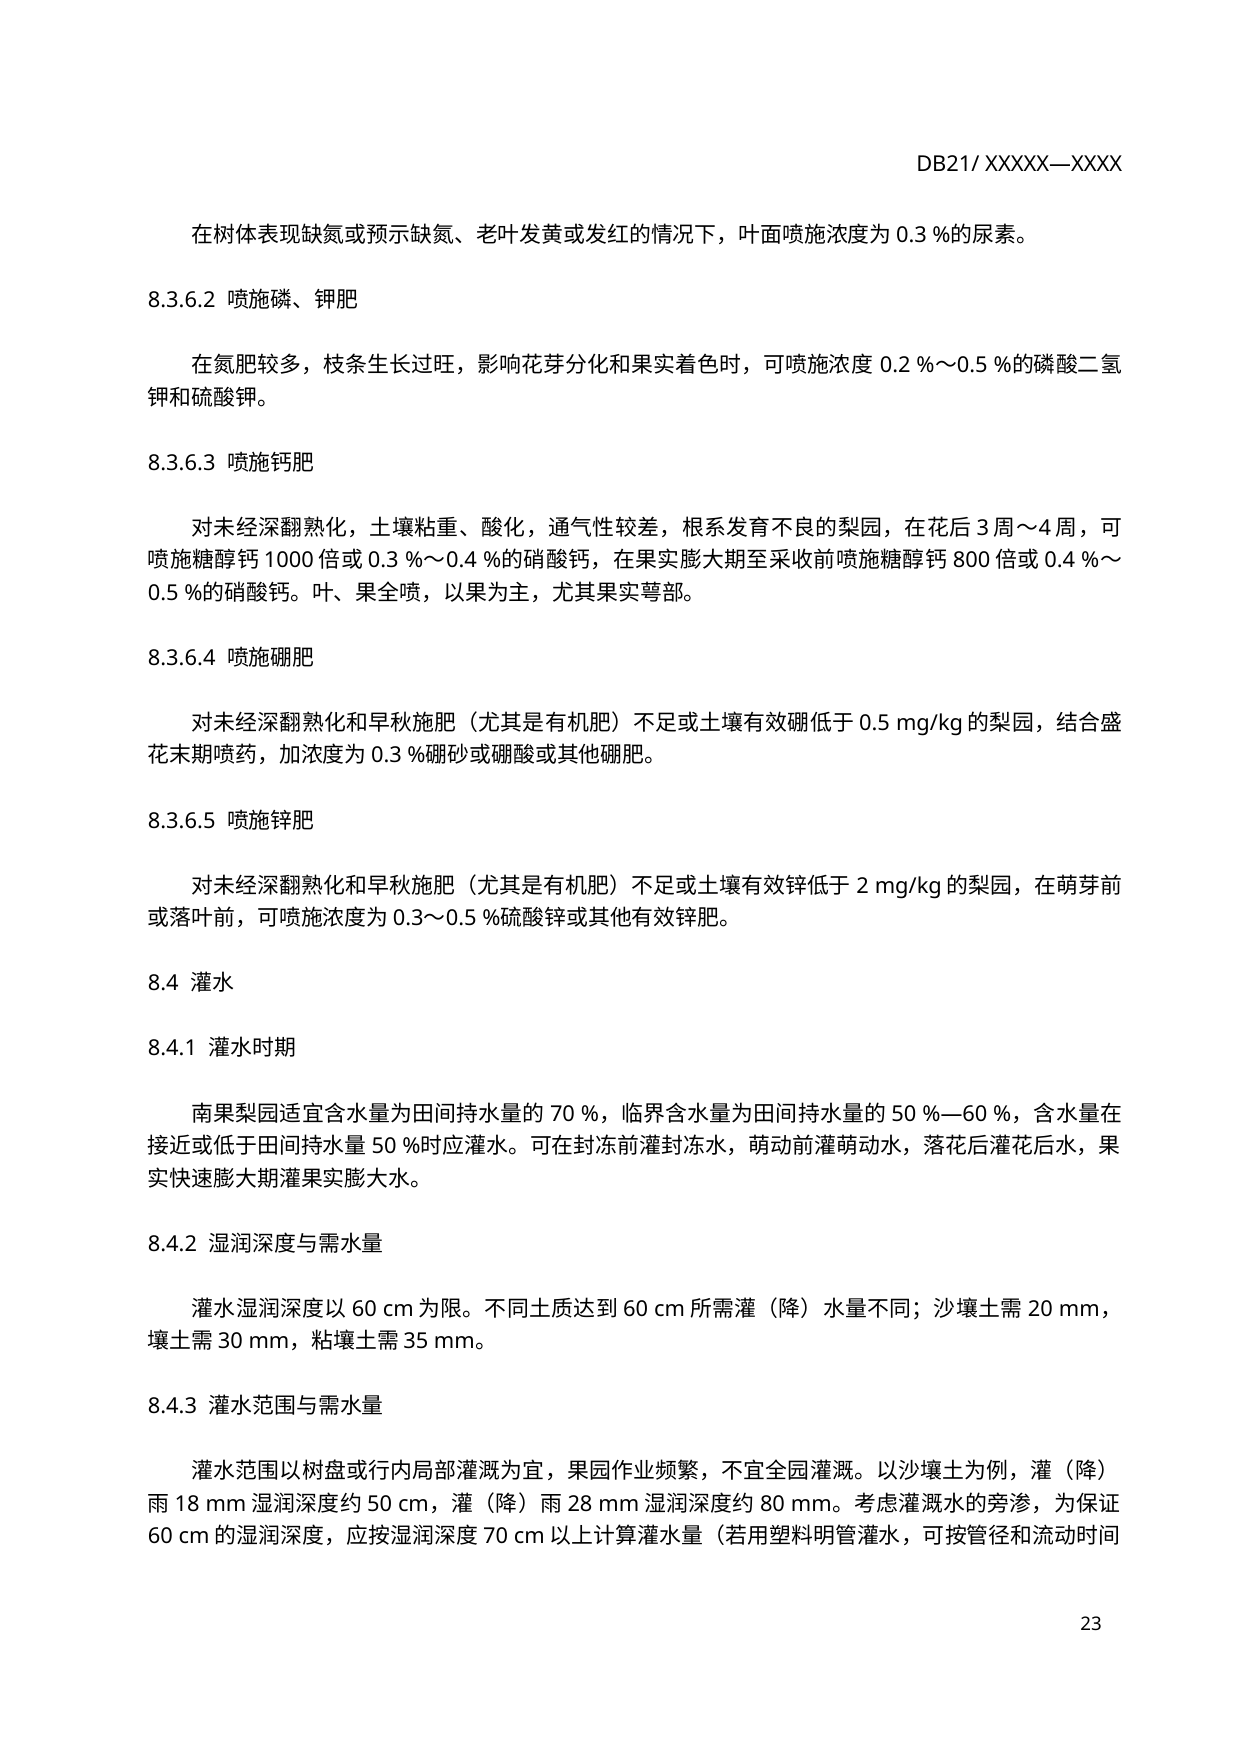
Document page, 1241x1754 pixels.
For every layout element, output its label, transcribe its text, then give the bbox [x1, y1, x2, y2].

text 灌水湿润深度以60 cm为限。不同土质达到60 cm所需灌（降）水量不同；沙壤土需20 mm，壤土需30 mm，粘壤土需35 mm。 [148, 1290, 1122, 1355]
text 对未经深翻熟化和早秋施肥（尤其是有机肥）不足或土壤有效硼低于0.5 mg/kg的梨园，结合盛花末期喷药，加浓度为0.3 %硼砂或硼酸或其他硼肥。 [148, 705, 1122, 770]
text 8.3.6.4 喷施硼肥 [148, 639, 1122, 672]
text 8.4.2 湿润深度与需水量 [148, 1225, 1122, 1258]
text 8.3.6.2 喷施磷、钾肥 [148, 282, 1122, 314]
text 8.4 灌水 [148, 965, 1122, 997]
text 对未经深翻熟化和早秋施肥（尤其是有机肥）不足或土壤有效锌低于2 mg/kg的梨园，在萌芽前或落叶前，可喷施浓度为0.3～0.5 %硫酸锌或其他有效锌肥。 [148, 867, 1122, 932]
text 8.4.1 灌水时期 [148, 1030, 1122, 1063]
text 南果梨园适宜含水量为田间持水量的70 %，临界含水量为田间持水量的50 %—60 %，含水量在接近或低于田间持水量50 %时应灌水。可在封冻前灌封冻水，萌动前灌萌动水，落花后灌花后水，果实快速膨大期灌果实膨大水。 [148, 1095, 1122, 1193]
text 8.4.3 灌水范围与需水量 [148, 1388, 1122, 1421]
text 在氮肥较多，枝条生长过旺，影响花芽分化和果实着色时，可喷施浓度0.2 %～0.5 %的磷酸二氢钾和硫酸钾。 [148, 347, 1122, 412]
text 对未经深翻熟化，土壤粘重、酸化，通气性较差，根系发育不良的梨园，在花后3周～4周，可喷施糖醇钙1000倍或0.3 %～0.4 %的硝酸钙，在果实膨大期至采收前喷施糖醇钙800倍或0.4 %～0.5 %的硝酸钙。叶、果全喷，以果为主，尤其果实萼部。 [148, 509, 1122, 607]
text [148, 1453, 1122, 1551]
text 8.3.6.3 喷施钙肥 [148, 444, 1122, 477]
text 在树体表现缺氮或预示缺氮、老叶发黄或发红的情况下，叶面喷施浓度为0.3 %的尿素。 [148, 217, 1122, 249]
text 8.3.6.5 喷施锌肥 [148, 802, 1122, 835]
